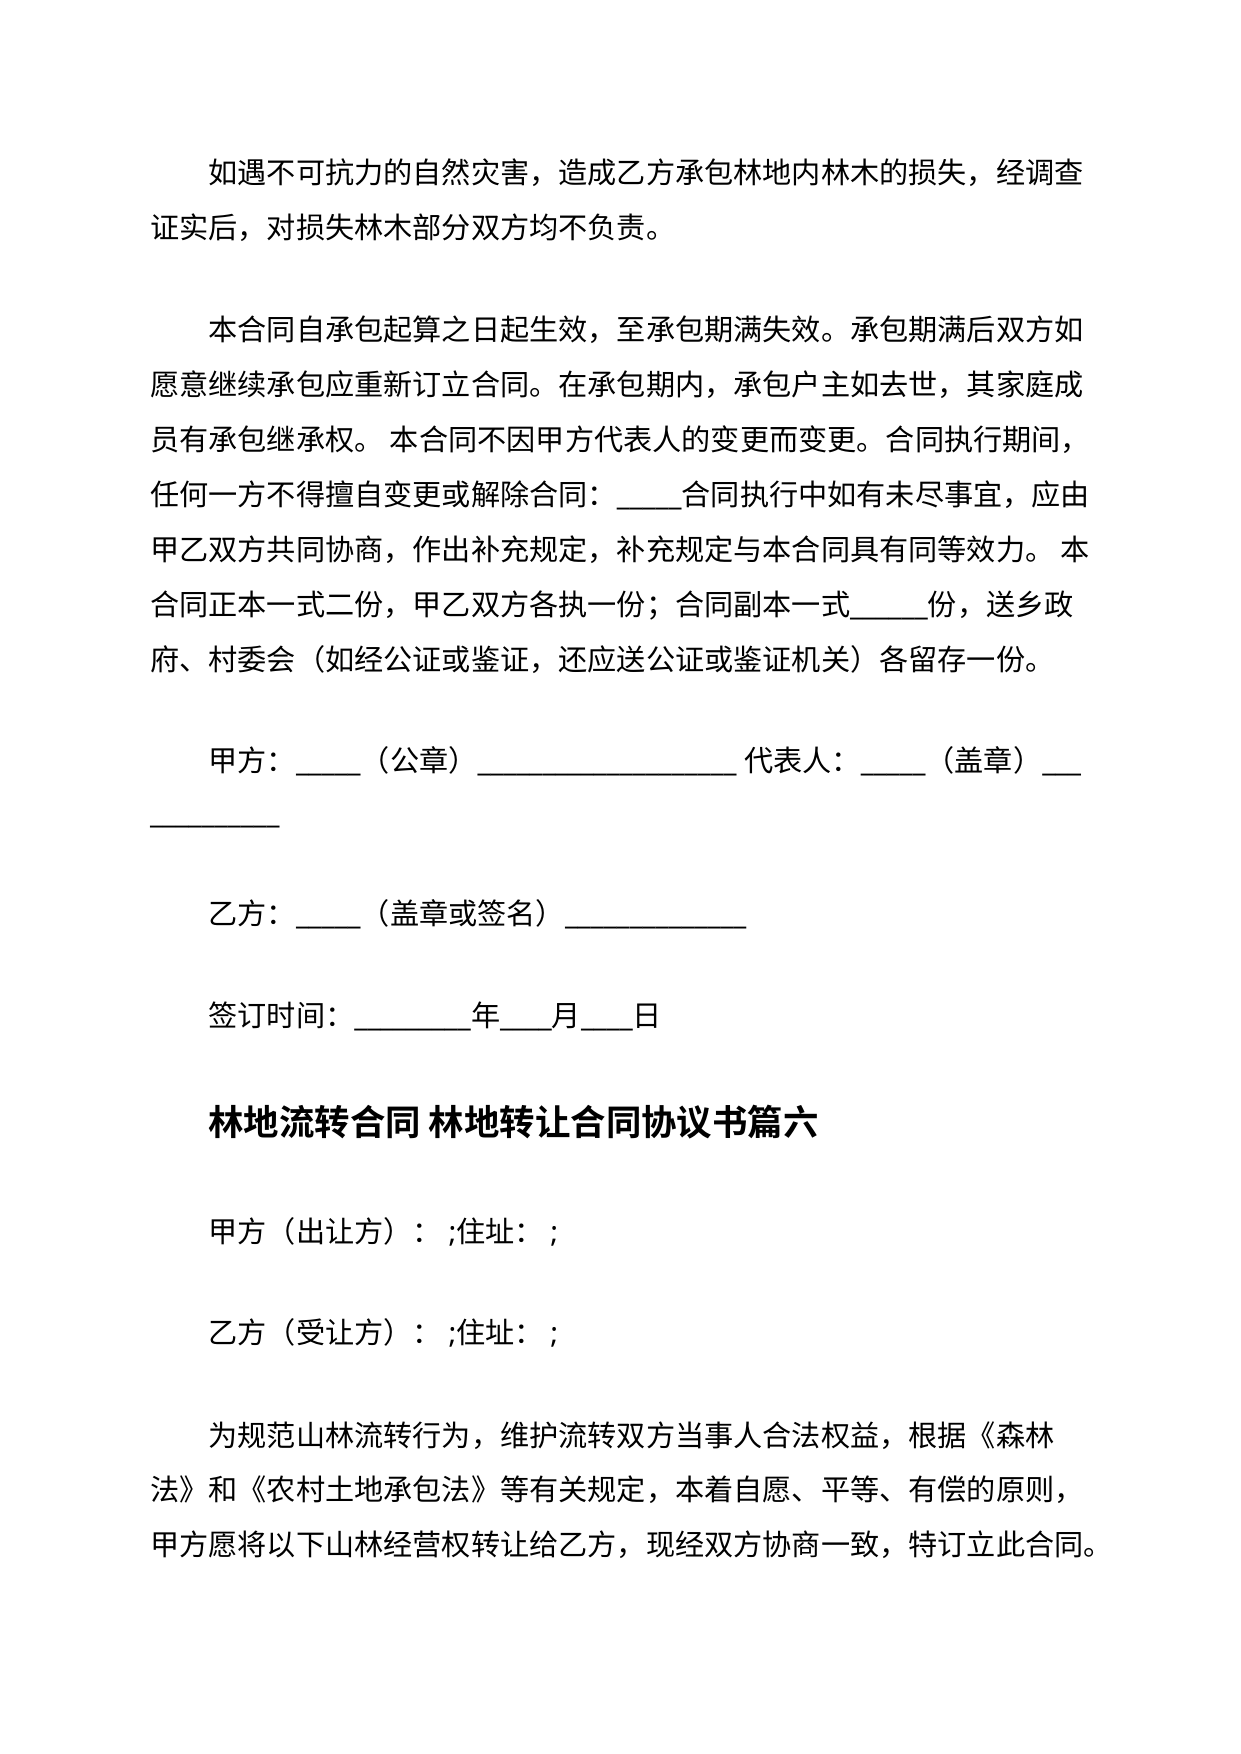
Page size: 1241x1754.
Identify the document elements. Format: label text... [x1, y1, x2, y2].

text 林地流转合同 林地转让合同协议书篇六 [150, 1095, 1090, 1146]
text 乙方：_____（盖章或签名）______________ [150, 891, 1090, 933]
text 乙方（受让方）： ;住址： ; [150, 1310, 1090, 1352]
text 为规范山林流转行为，维护流转双方当事人合法权益，根据《森林法》和《农村土地承包法》等有关规定，本着自愿、平等、有偿的原则，甲方愿将以下山林经营权转让给乙方，现经双方协商一致，特订立此合同。 [150, 1412, 1090, 1564]
text 甲方（出让方）： ;住址： ; [150, 1208, 1090, 1251]
text 如遇不可抗力的自然灾害，造成乙方承包林地内林木的损失，经调查证实后，对损失林木部分双方均不负责。 [150, 150, 1090, 247]
text 签订时间：_________年____月____日 [150, 993, 1090, 1035]
text 本合同自承包起算之日起生效，至承包期满失效。承包期满后双方如愿意继续承包应重新订立合同。在承包期内，承包户主如去世，其家庭成员有承包继承权。 本合同不因甲方代表人的变更而变更。合同执行期间，任何一方不得擅自变更或解除合同：_____合同执行中如有未尽事宜，应由甲乙双方共同协商，作出补充规定，补充规定与本合同具有同等效力。 本合同正本一式二份，甲乙双方各执一份；合同副本一式______份，送乡政府、村委会（如经公证或鉴证，还应送公证或鉴证机关）各留存一份。 [150, 307, 1090, 678]
text 甲方：_____（公章）____________________ 代表人：_____（盖章）_____________ [150, 738, 1090, 832]
